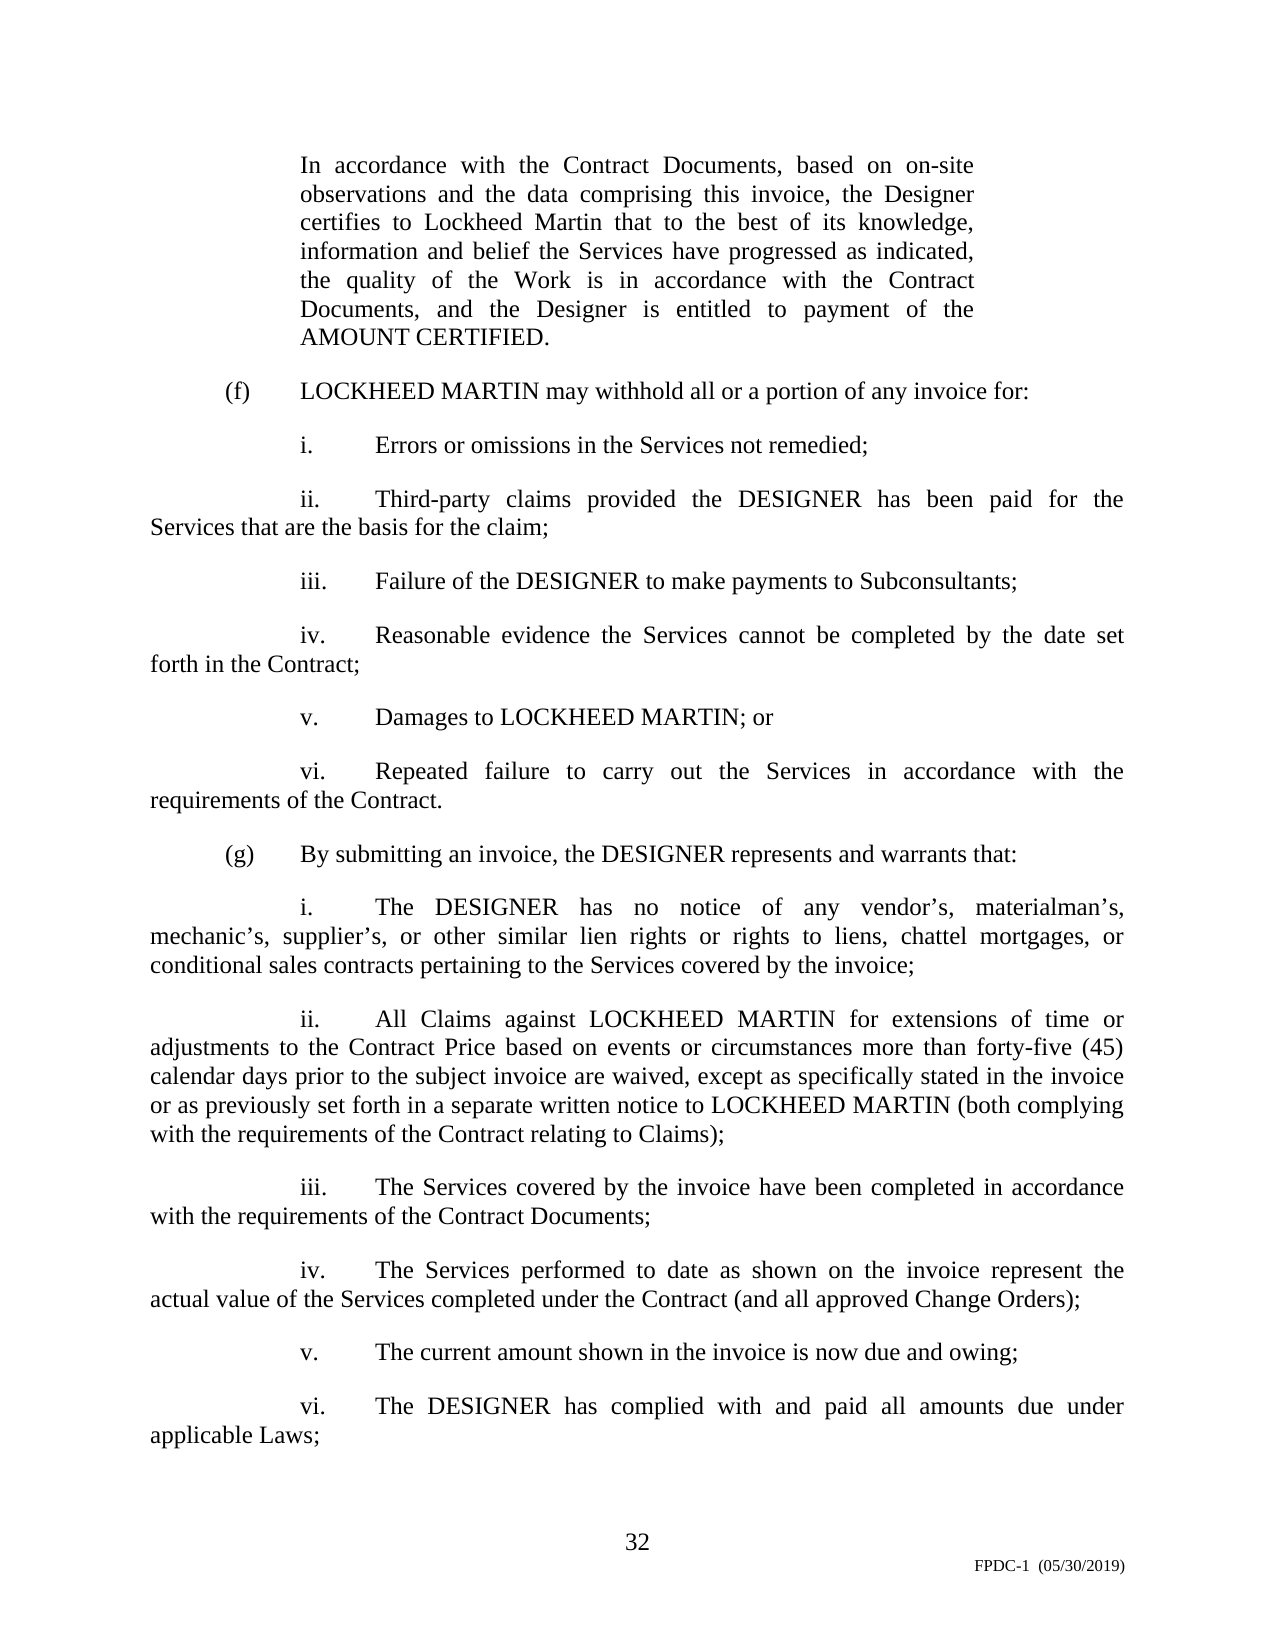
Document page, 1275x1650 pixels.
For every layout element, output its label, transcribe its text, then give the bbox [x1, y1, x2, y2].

text In accordance with the Contract Documents, based on on-site observations and the data comprising this invoice, the Designer certifies to Lockheed Martin that to the best of its knowledge, information and belief the Services have progressed as indicated, the quality of the Work is in accordance with the Contract Documents, and the Designer is entitled to payment of the AMOUNT CERTIFIED. [300, 150, 975, 351]
subtitle The current amount shown in the invoice is now due and owing; [150, 1337, 1125, 1366]
subtitle Third-party claims provided the DESIGNER has been paid for the Services that are the basis for the claim; [150, 484, 1125, 541]
subtitle Failure of the DESIGNER to make payments to Subconsultants; [150, 566, 1125, 595]
subtitle The Services performed to date as shown on the invoice represent the actual value of the Services completed under the Contract (and all approved Change Orders); [150, 1255, 1125, 1312]
subtitle LOCKHEED MARTIN may withhold all or a portion of any invoice for: [150, 376, 1125, 405]
subtitle The DESIGNER has no notice of any vendor’s, materialman’s, mechanic’s, supplier’s, or other similar lien rights or rights to liens, chattel mortgages, or conditional sales contracts pertaining to the Services covered by the invoice; [150, 892, 1125, 979]
subtitle The Services covered by the invoice have been completed in accordance with the requirements of the Contract Documents; [150, 1172, 1125, 1230]
subtitle Errors or omissions in the Services not remedied; [150, 430, 1125, 459]
subtitle Reasonable evidence the Services cannot be completed by the date set forth in the Contract; [150, 620, 1125, 677]
subtitle Damages to LOCKHEED MARTIN; or [150, 702, 1125, 731]
subtitle Repeated failure to carry out the Services in accordance with the requirements of the Contract. [150, 756, 1125, 814]
subtitle The DESIGNER has complied with and paid all amounts due under applicable Laws; [150, 1391, 1125, 1449]
subtitle By submitting an invoice, the DESIGNER represents and warrants that: [150, 839, 1125, 867]
subtitle All Claims against LOCKHEED MARTIN for extensions of time or adjustments to the Contract Price based on events or circumstances more than forty-five (45) calendar days prior to the subject invoice are waived, except as specifically stated in the invoice or as previously set forth in a separate written notice to LOCKHEED MARTIN (both complying with the requirements of the Contract relating to Claims); [150, 1004, 1125, 1147]
